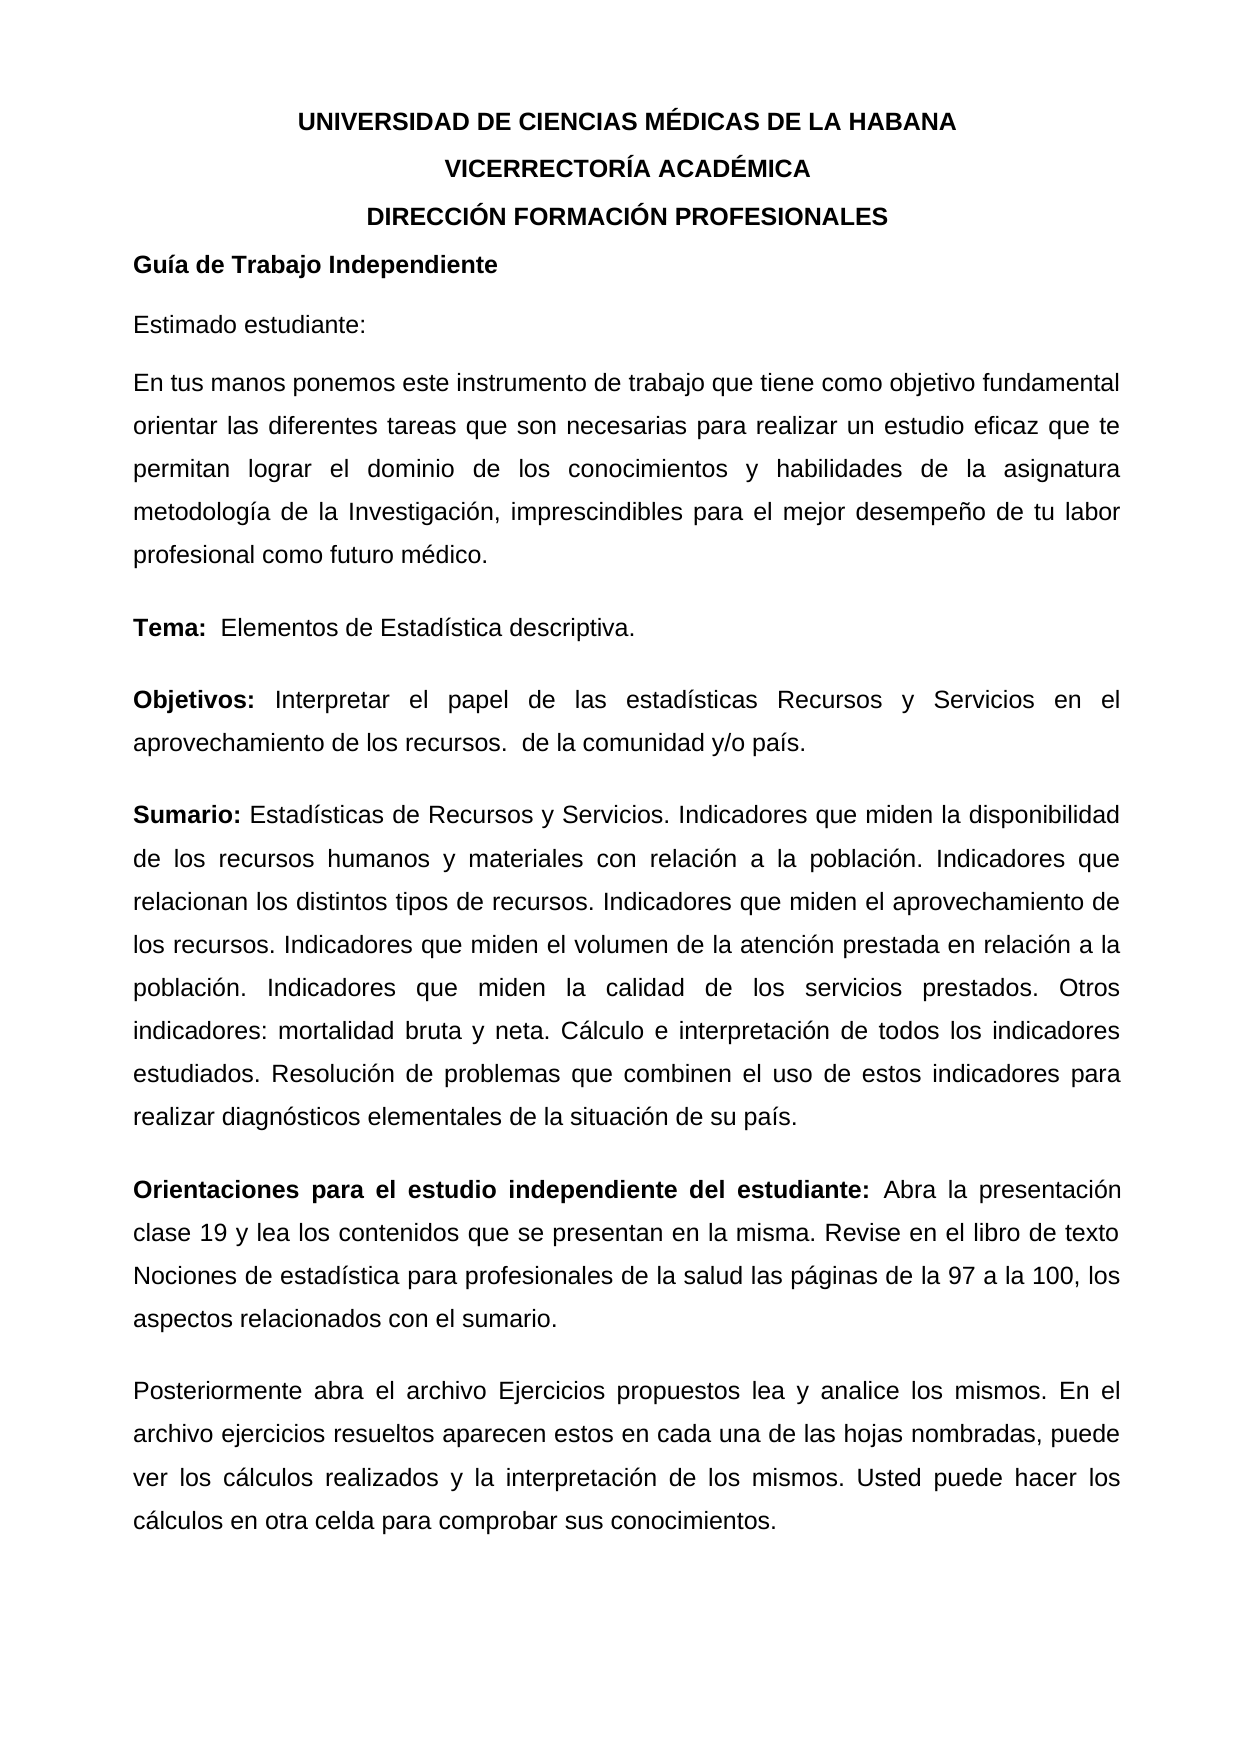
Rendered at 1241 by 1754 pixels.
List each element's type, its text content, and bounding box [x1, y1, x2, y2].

text Tema: Elementos de Estadística descriptiva. [133, 613, 1122, 642]
text DIRECCIÓN FORMACIÓN PROFESIONALES [133, 202, 1122, 231]
text Orientaciones para el estudio independiente del estudiante: Abra la presentación clase 19 y lea los contenidos que se presentan en la misma. Revise en el libro de texto Nociones de estadística para profesionales de la salud las páginas de la 97 a la 100, los aspectos relacionados con el sumario. [133, 1175, 1122, 1333]
text En tus manos ponemos este instrumento de trabajo que tiene como objetivo fundamental orientar las diferentes tareas que son necesarias para realizar un estudio eficaz que te permitan lograr el dominio de los conocimientos y habilidades de la asignatura metodología de la Investigación, imprescindibles para el mejor desempeño de tu labor profesional como futuro médico. [133, 368, 1122, 569]
text VICERRECTORÍA ACADÉMICA [133, 154, 1122, 183]
text Objetivos: Interpretar el papel de las estadísticas Recursos y Servicios en el aprovechamiento de los recursos. de la comunidad y/o país. [133, 685, 1122, 757]
text Guía de Trabajo Independiente [133, 250, 1122, 279]
text Estimado estudiante: [133, 310, 1122, 339]
text Posteriormente abra el archivo Ejercicios propuestos lea y analice los mismos. En el archivo ejercicios resueltos aparecen estos en cada una de las hojas nombradas, puede ver los cálculos realizados y la interpretación de los mismos. Usted puede hacer los cálculos en otra celda para comprobar sus conocimientos. [133, 1376, 1122, 1534]
text UNIVERSIDAD DE CIENCIAS MÉDICAS DE [133, 107, 1122, 136]
text Sumario: Estadísticas de Recursos y Servicios. Indicadores que miden la disponibilidad de los recursos humanos y materiales con relación a la población. Indicadores que relacionan los distintos tipos de recursos. Indicadores que miden el aprovechamiento de los recursos. Indicadores que miden el volumen de la atención prestada en relación a la población. Indicadores que miden la calidad de los servicios prestados. Otros indicadores: mortalidad bruta y neta. Cálculo e interpretación de todos los indicadores estudiados. Resolución de problemas que combinen el uso de estos indicadores para realizar diagnósticos elementales de la situación de su país. [133, 801, 1122, 1131]
